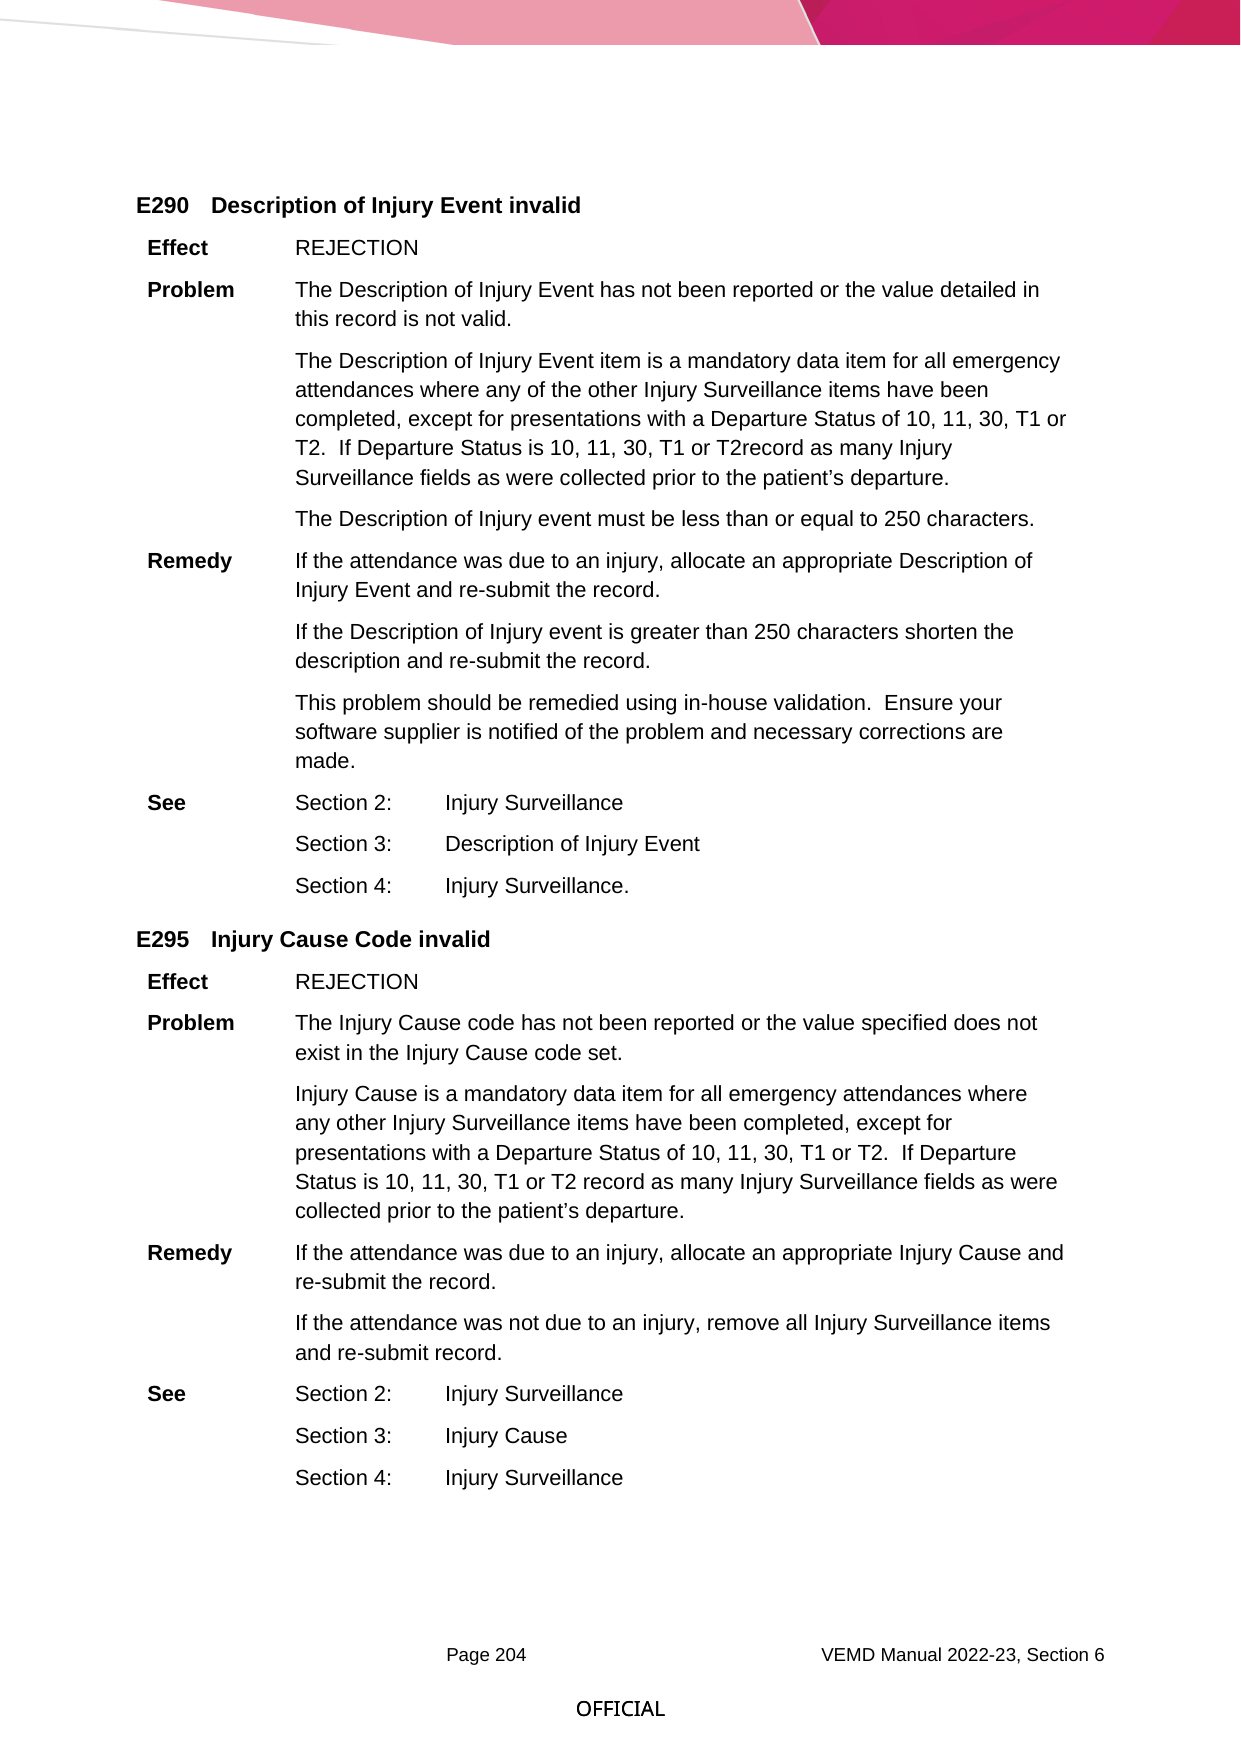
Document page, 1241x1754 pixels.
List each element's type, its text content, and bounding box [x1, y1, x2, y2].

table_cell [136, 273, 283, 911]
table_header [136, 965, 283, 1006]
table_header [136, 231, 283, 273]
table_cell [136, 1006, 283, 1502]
picture [0, 0, 1241, 45]
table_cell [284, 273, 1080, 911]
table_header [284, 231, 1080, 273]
subtitle E290 Description of Injury Event invalid [136, 190, 1104, 219]
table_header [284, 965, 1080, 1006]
subtitle E295 Injury Cause Code invalid [136, 923, 1104, 952]
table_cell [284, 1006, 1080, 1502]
